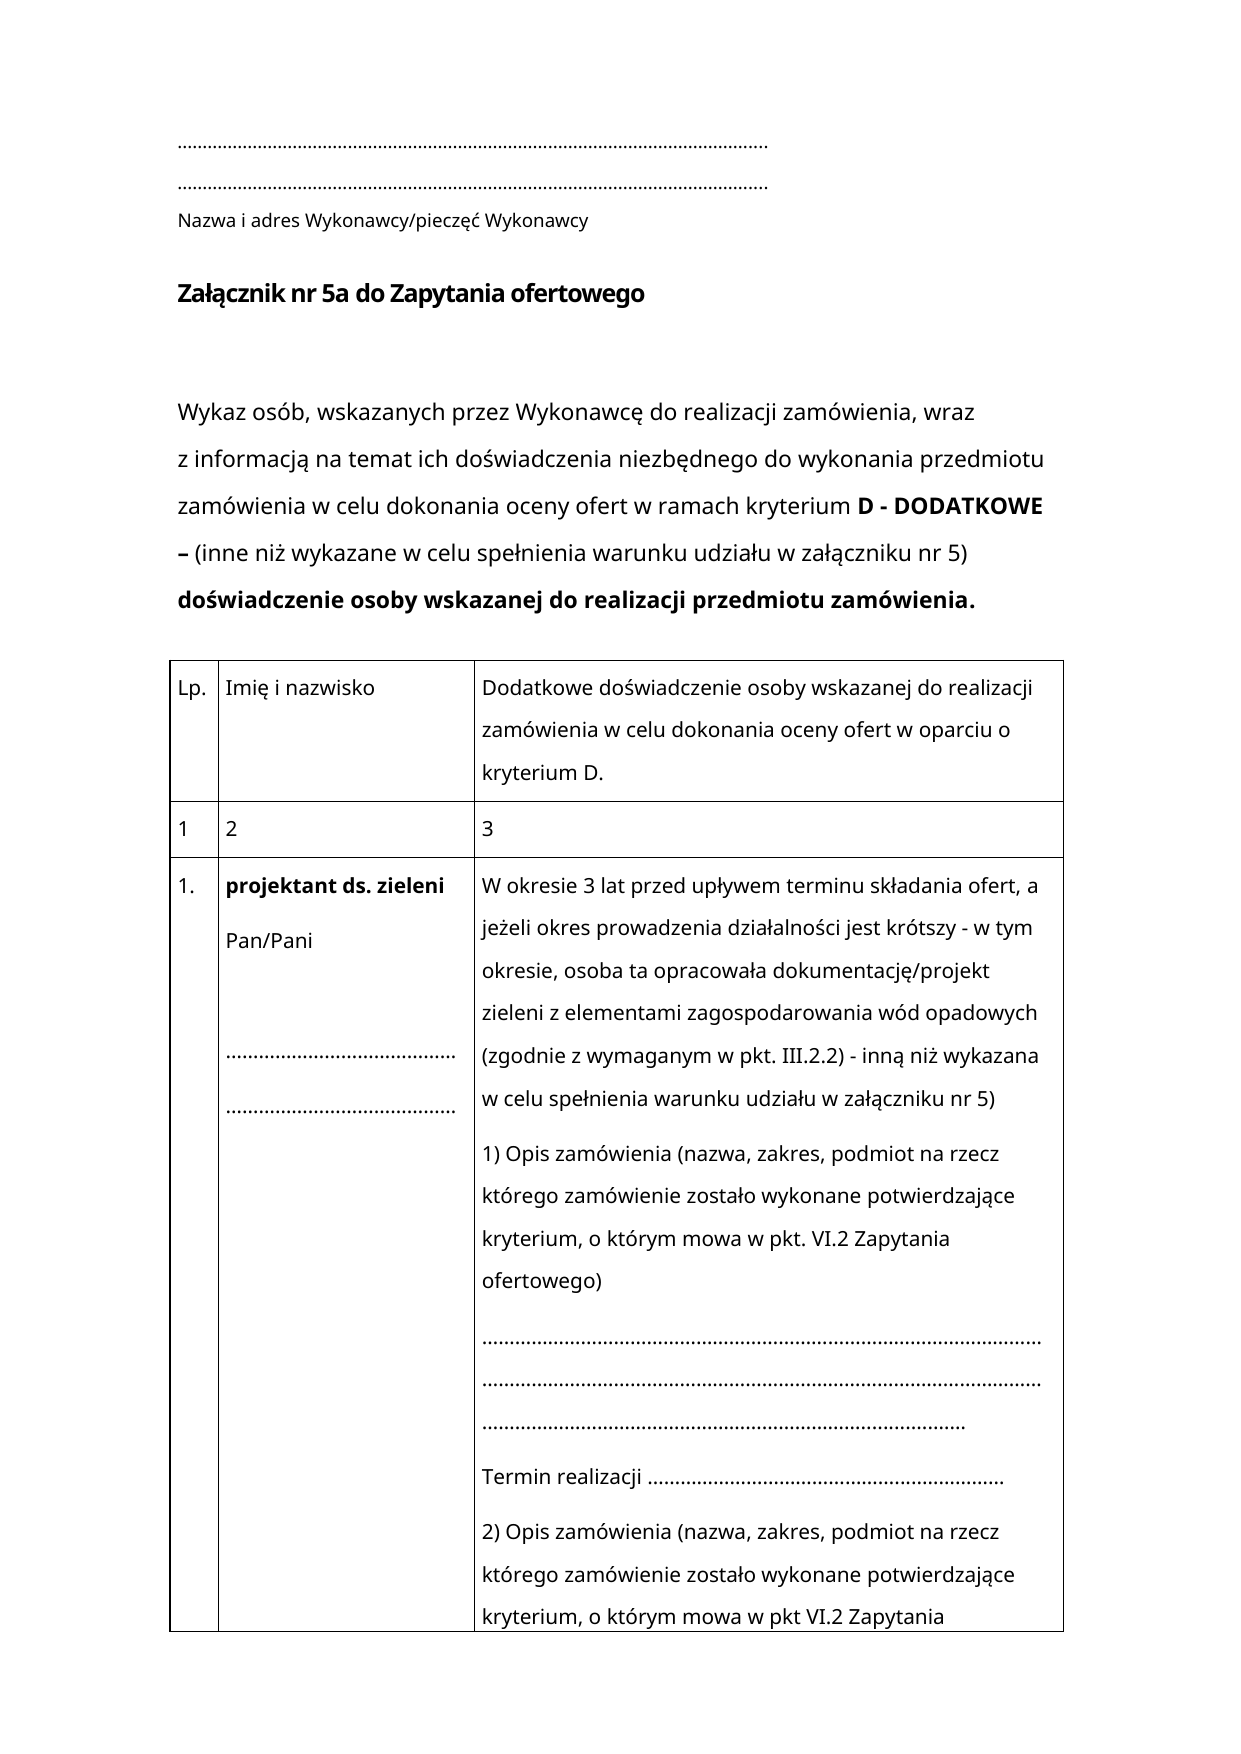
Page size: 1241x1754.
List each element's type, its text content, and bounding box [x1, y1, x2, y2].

table_header Imię i nazwisko [219, 661, 474, 801]
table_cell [219, 858, 474, 1631]
title Załącznik nr 5a do Zapytania ofertowego [177, 275, 1051, 309]
text Nazwa i adres Wykonawcy/pieczęć Wykonawcy [177, 208, 1051, 233]
table_cell 2 [219, 802, 474, 857]
table_cell 1. [171, 858, 218, 1631]
text Wykaz osób, wskazanych przez Wykonawcę do realizacji zamówienia, wraz z informacją na temat ich doświadczenia niezbędnego do wykonania przedmiotu zamówienia w celu dokonania oceny ofert w ramach kryterium D - dodatkowe – (inne niż wykazane w celu spełnienia warunku udziału w załączniku nr 5) doświadczenie osoby wskazanej do realizacji przedmiotu zamówienia. [177, 396, 1051, 615]
table_header Lp. [171, 661, 218, 801]
table_cell 3 [475, 802, 1063, 857]
table_cell 1 [171, 802, 218, 857]
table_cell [475, 858, 1063, 1631]
table_header Dodatkowe doświadczenie osoby wskazanej do realizacji zamówienia w celu dokonania oceny ofert w oparciu o kryterium D. [475, 661, 1063, 801]
